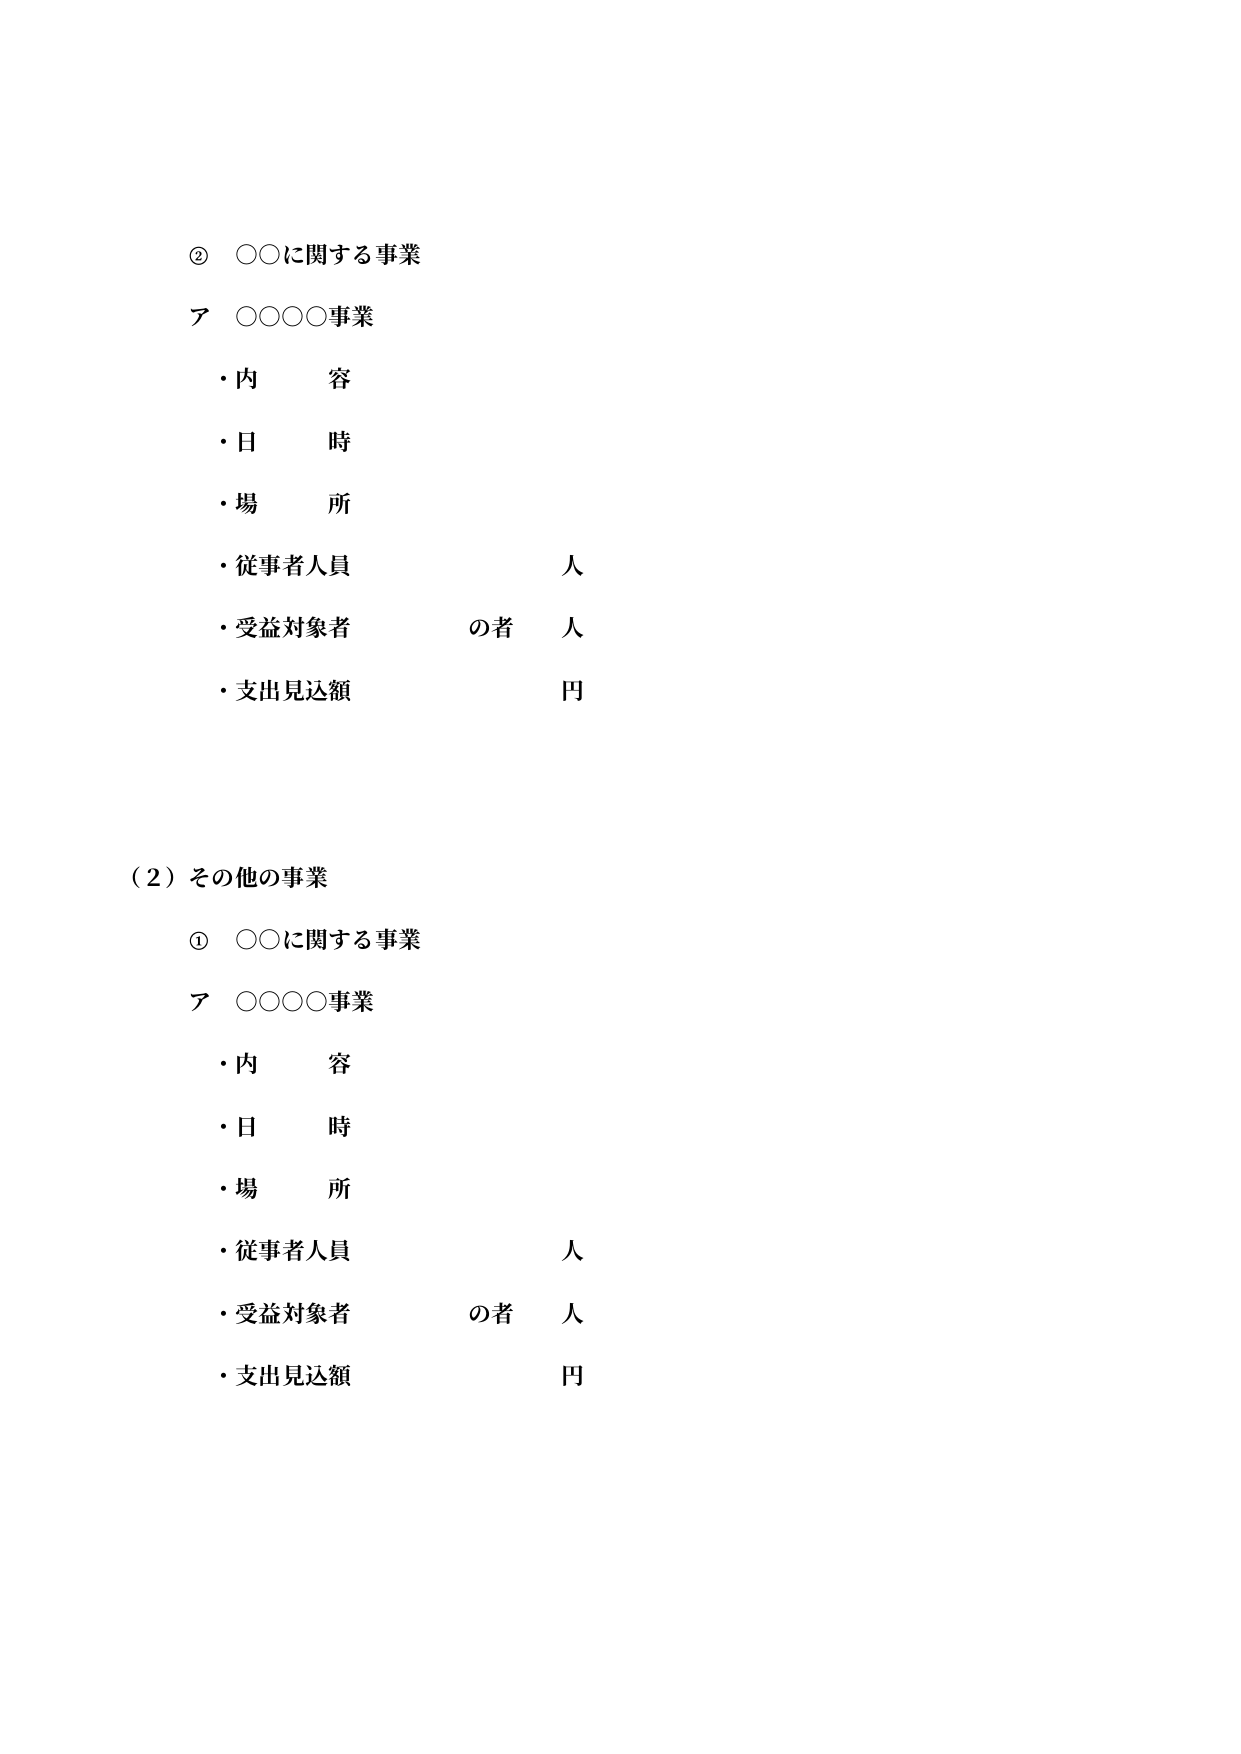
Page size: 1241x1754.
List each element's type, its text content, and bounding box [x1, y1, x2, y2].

text ① ○○に関する事業 [118, 907, 1122, 969]
text ・従事者人員 人 [211, 1219, 1122, 1281]
text ② ○○に関する事業 [118, 222, 1122, 284]
text ・場 所 [211, 1156, 1122, 1219]
text ・日 時 [118, 409, 1122, 471]
text ・内 容 [118, 347, 1122, 409]
text ・日 時 [118, 1094, 1122, 1156]
text ・受益対象者 の者 人 [211, 596, 1122, 658]
text ・支出見込額 円 [211, 1343, 1122, 1406]
text ・内 容 [118, 1032, 1122, 1094]
text ・受益対象者 の者 人 [211, 1281, 1122, 1343]
text （２）その他の事業 [118, 845, 1122, 907]
text ・支出見込額 円 [211, 658, 1122, 720]
text ・従事者人員 人 [211, 533, 1122, 596]
text ア ○○○○事業 [188, 284, 1122, 347]
text ・場 所 [211, 471, 1122, 533]
text ア ○○○○事業 [188, 969, 1122, 1032]
